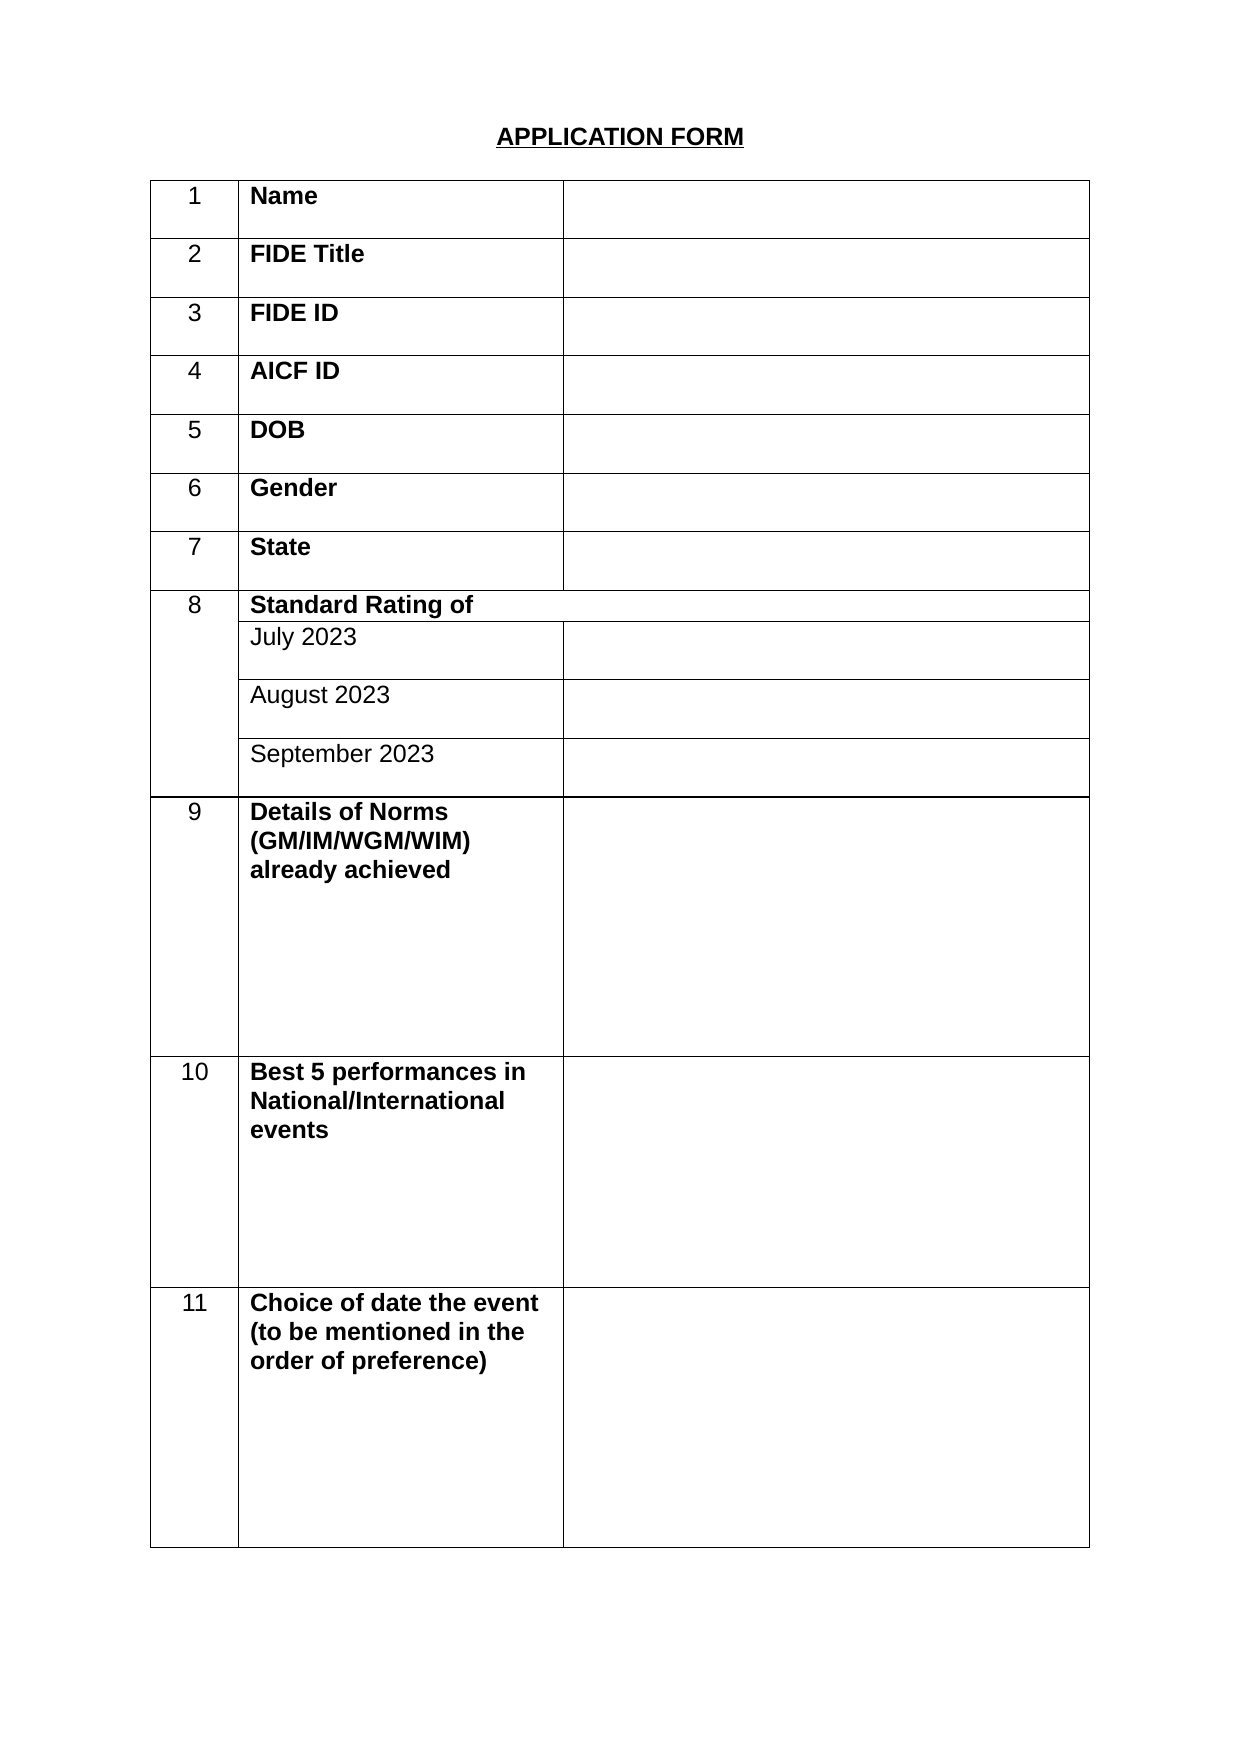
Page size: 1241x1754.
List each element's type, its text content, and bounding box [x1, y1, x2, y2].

table_cell [564, 298, 1089, 355]
table_cell 3 [151, 298, 238, 355]
table_cell [564, 1288, 1089, 1547]
table_cell 5 [151, 415, 238, 472]
table_cell DOB [239, 415, 563, 472]
table_cell FIDE ID [239, 298, 563, 355]
table_cell [564, 739, 1089, 796]
table_cell Best 5 performances in National/International events [239, 1057, 563, 1287]
text APPLICATION FORM [150, 122, 1090, 151]
table_cell [564, 474, 1089, 531]
table_cell 6 [151, 474, 238, 531]
table_cell [564, 415, 1089, 472]
table_cell [564, 532, 1089, 589]
table_cell [564, 1057, 1089, 1287]
table_cell 4 [151, 356, 238, 414]
table_cell 10 [151, 1057, 238, 1287]
table_cell September 2023 [239, 739, 563, 796]
table_cell [564, 356, 1089, 414]
table_cell Choice of date the event (to be mentioned in the order of preference) [239, 1288, 563, 1547]
table_header Name [239, 181, 563, 238]
table_cell State [239, 532, 563, 589]
table_cell 8 [151, 591, 238, 796]
table_cell [564, 798, 1089, 1056]
table_cell August 2023 [239, 680, 563, 738]
table_cell 2 [151, 239, 238, 297]
table_cell 7 [151, 532, 238, 589]
table_header 1 [151, 181, 238, 238]
table_cell [564, 680, 1089, 738]
table_cell 9 [151, 798, 238, 1056]
table_cell AICF ID [239, 356, 563, 414]
table_cell Gender [239, 474, 563, 531]
table_cell 11 [151, 1288, 238, 1547]
table_cell [564, 622, 1089, 679]
table_cell [564, 239, 1089, 297]
table_cell Standard Rating of [239, 591, 1089, 621]
table_cell Details of Norms (GM/IM/WGM/WIM) already achieved [239, 798, 563, 1056]
table_cell July 2023 [239, 622, 563, 679]
table_cell FIDE Title [239, 239, 563, 297]
table_header [564, 181, 1089, 238]
